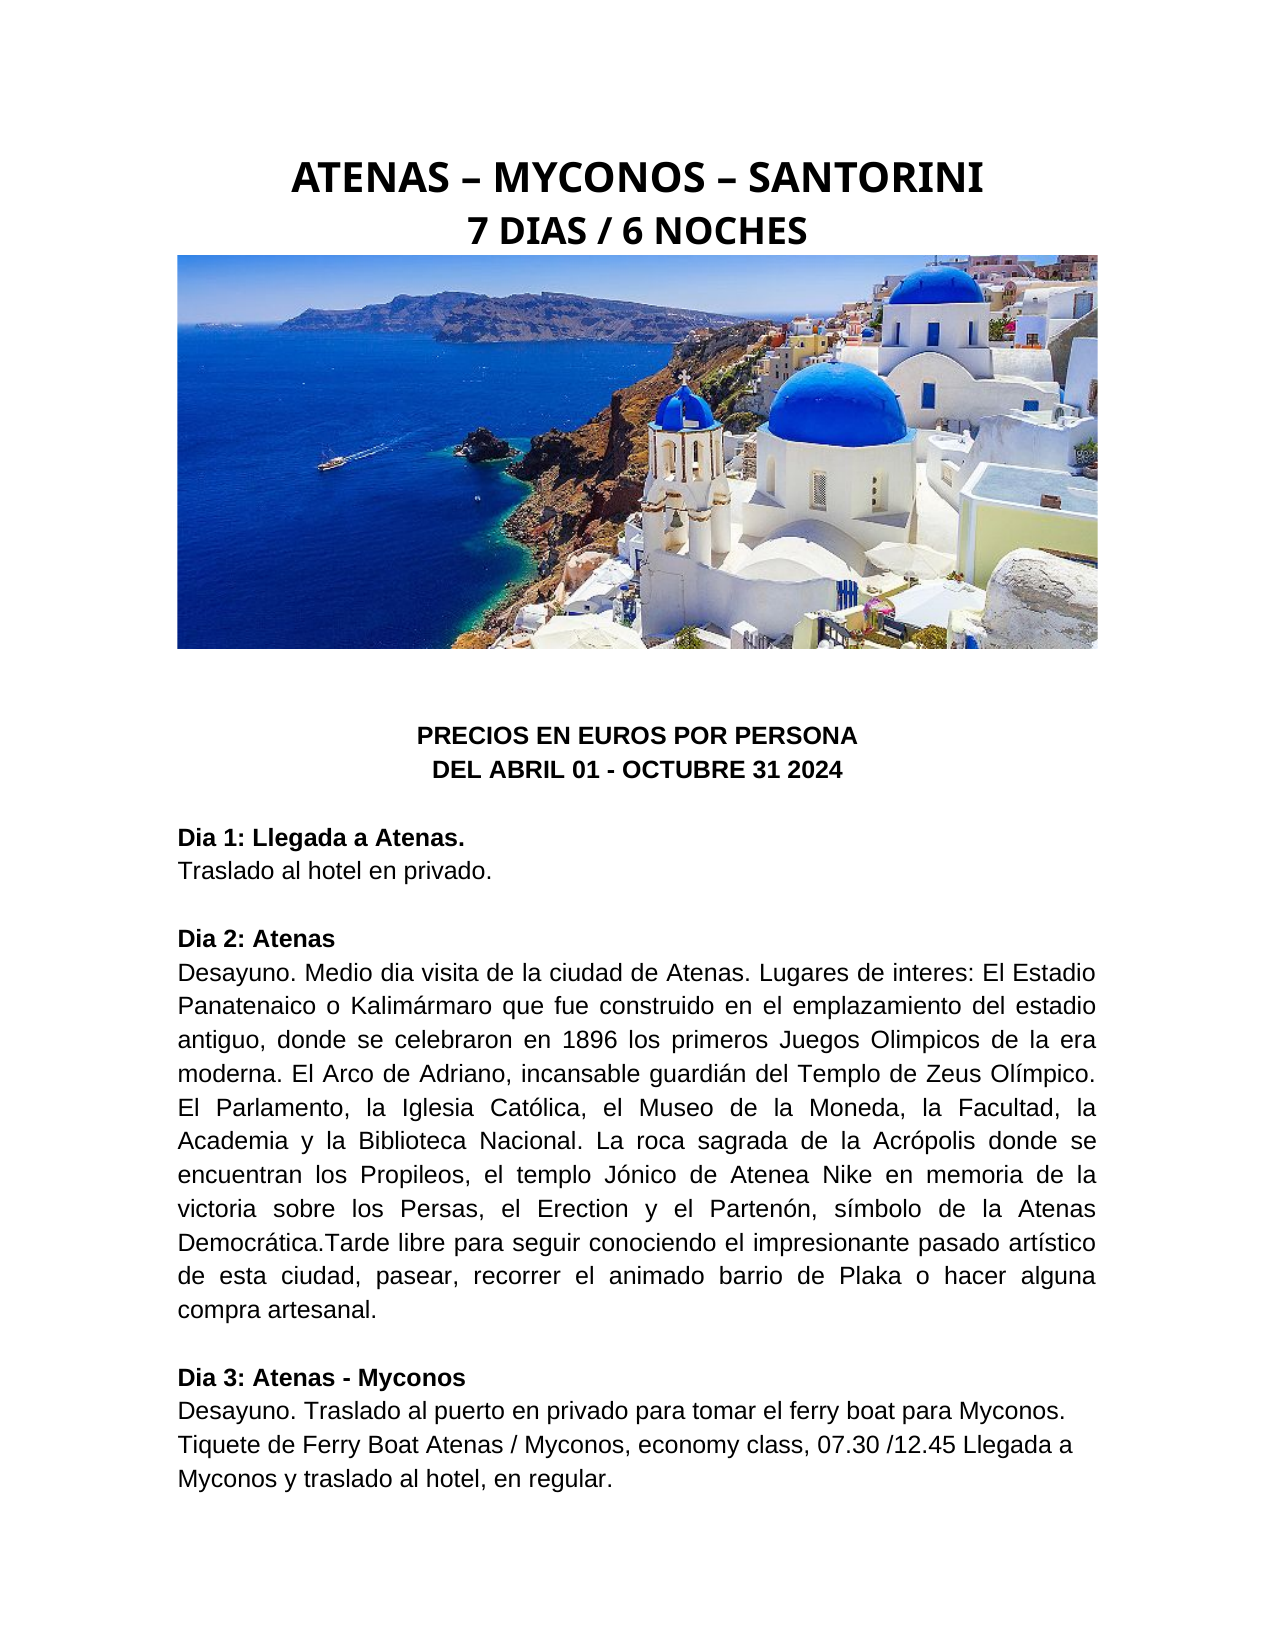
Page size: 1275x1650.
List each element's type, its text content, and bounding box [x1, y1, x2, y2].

text Dia 1: Llegada a Atenas. [177, 818, 1098, 851]
text ATENAS – MYCONOS – SANTORINI [177, 148, 1098, 204]
text Tiquete de Ferry Boat Atenas / Myconos, economy class, 07.30 /12.45 Llegada a Myconos y traslado al hotel, en regular. [177, 1425, 1098, 1493]
text Traslado al hotel en privado. [177, 851, 1098, 885]
text Desayuno. Medio dia visita de la ciudad de Atenas. Lugares de interes: El Estadio Panatenaico o Kalimármaro que fue construido en el emplazamiento del estadio antiguo, donde se celebraron en 1896 los primeros Juegos Olimpicos de la era moderna. El Arco de Adriano, incansable guardián del Templo de Zeus Olímpico. El Parlamento, la Iglesia Católica, el Museo de la Moneda, la Facultad, la Academia y la Biblioteca Nacional. La roca sagrada de la Acrópolis donde se encuentran los Propileos, el templo Jónico de Atenea Nike en memoria de la victoria sobre los Persas, el Erection y el Partenón, símbolo de la Atenas Democrática.Tarde libre para seguir conociendo el impresionante pasado artístico de esta ciudad, pasear, recorrer el animado barrio de Plaka o hacer alguna compra artesanal. [177, 953, 1098, 1324]
text Dia 2: Atenas [177, 919, 1098, 953]
text Dia 3: Atenas - Myconos [177, 1358, 1098, 1391]
text DEL ABRIL 01 - OCTUBRE 31 2024 [177, 750, 1098, 784]
text Desayuno. Traslado al puerto en privado para tomar el ferry boat para Myconos. [177, 1391, 1098, 1425]
picture [177, 255, 1098, 649]
text PRECIOS EN EUROS POR PERSONA [177, 716, 1098, 750]
text 7 DIAS / 6 NOCHES [177, 204, 1098, 255]
